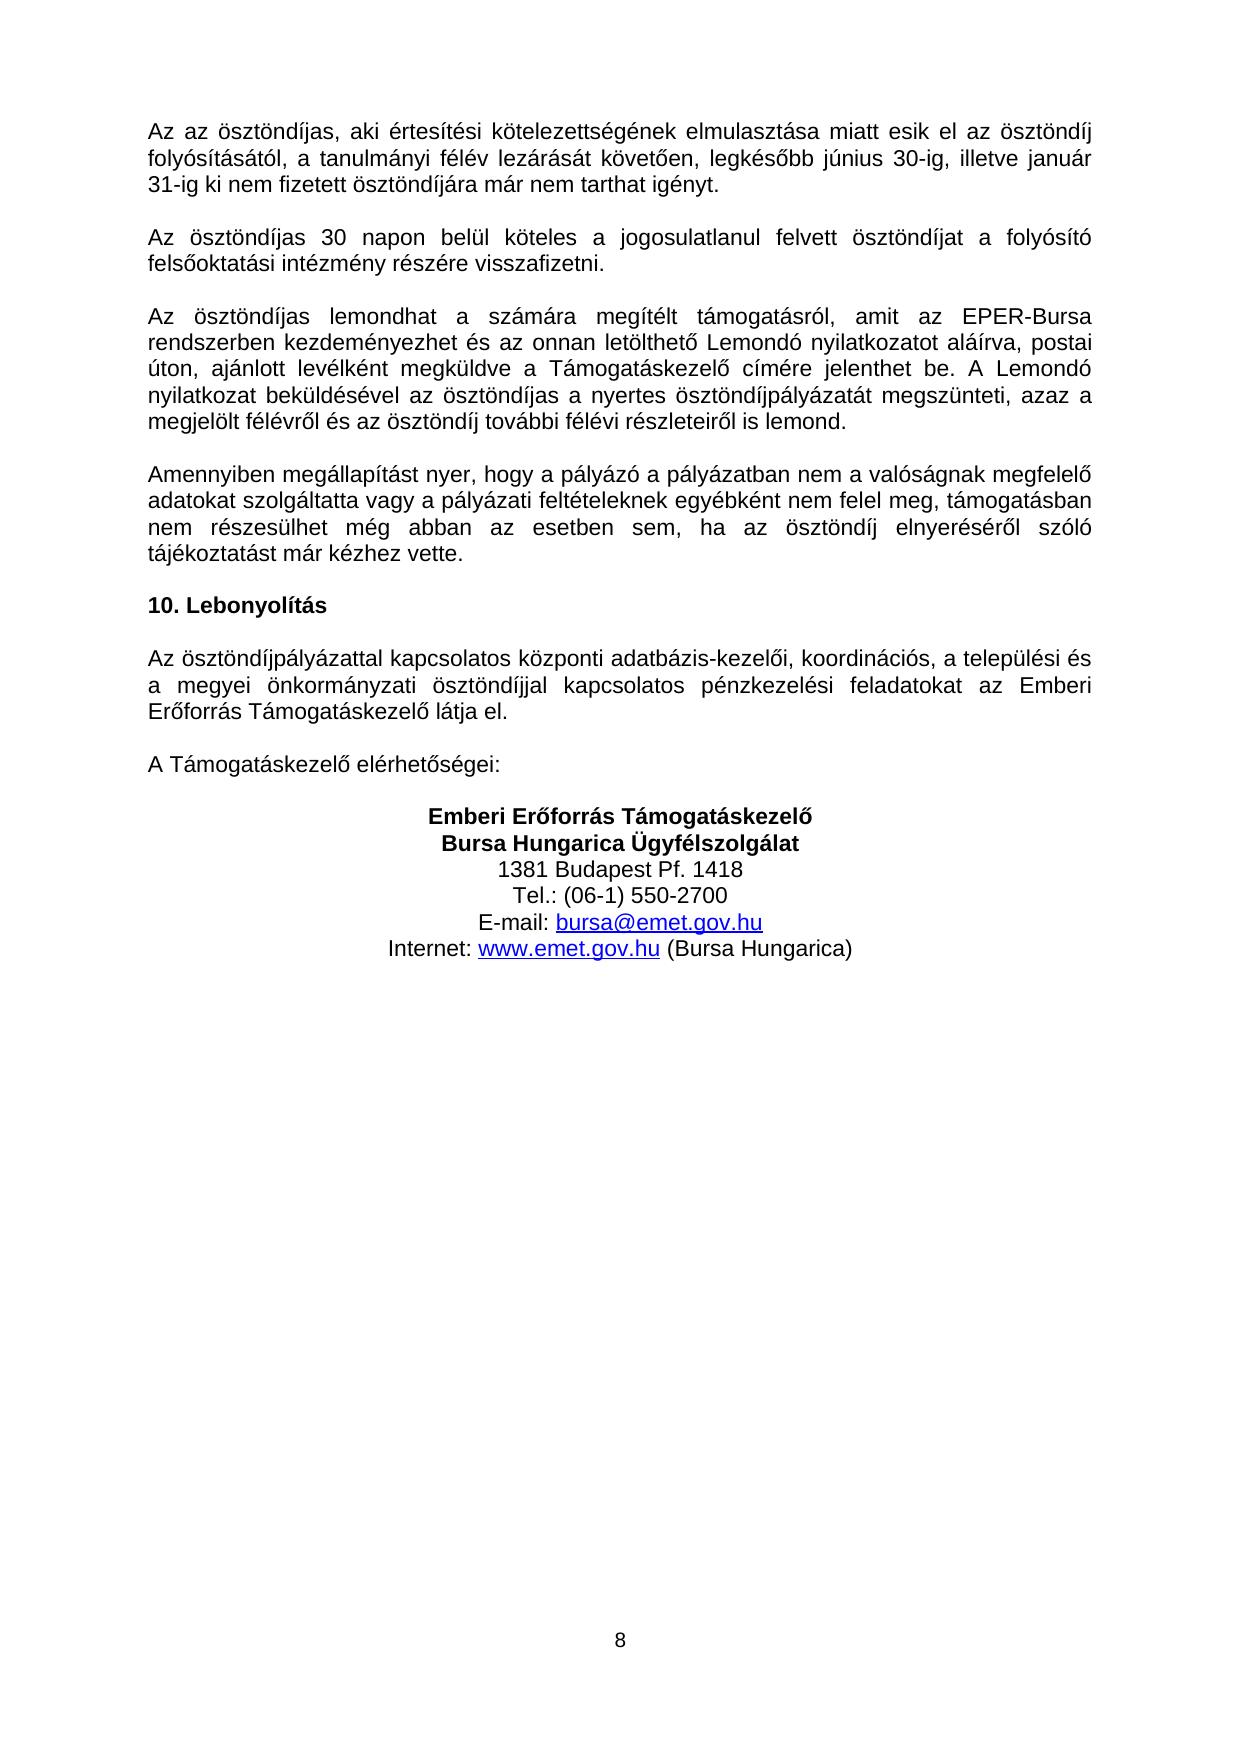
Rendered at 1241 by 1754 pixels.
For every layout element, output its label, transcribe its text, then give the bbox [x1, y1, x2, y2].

text E-mail: bursa@emet.gov.hu [148, 909, 1092, 935]
text 10. Lebonyolítás [148, 592, 1092, 619]
text Emberi Erőforrás Támogatáskezelő [148, 803, 1092, 830]
text Az ösztöndíjas lemondhat a számára megítélt támogatásról, amit az EPER-Bursa rendszerben kezdeményezhet és az onnan letölthető Lemondó nyilatkozatot aláírva, postai úton, ajánlott levélként megküldve a Támogatáskezelő címére jelenthet be. A Lemondó nyilatkozat beküldésével az ösztöndíjas a nyertes ösztöndíjpályázatát megszünteti, azaz a megjelölt félévről és az ösztöndíj további félévi részleteiről is lemond. [148, 303, 1092, 434]
text Az az ösztöndíjas, aki értesítési kötelezettségének elmulasztása miatt esik el az ösztöndíj folyósításától, a tanulmányi félév lezárását követően, legkésőbb június 30-ig, illetve január 31-ig ki nem fizetett ösztöndíjára már nem tarthat igényt. [148, 118, 1092, 197]
text A Támogatáskezelő elérhetőségei: [148, 751, 1092, 777]
text 1381 Budapest Pf. 1418 [148, 856, 1092, 882]
text Tel.: (06-1) 550-2700 [148, 882, 1092, 909]
text Az ösztöndíjpályázattal kapcsolatos központi adatbázis-kezelői, koordinációs, a települési és a megyei önkormányzati ösztöndíjjal kapcsolatos pénzkezelési feladatokat az Emberi Erőforrás Támogatáskezelő látja el. [148, 645, 1092, 724]
text Internet: www.emet.gov.hu (Bursa Hungarica) [148, 935, 1092, 961]
text Bursa Hungarica Ügyfélszolgálat [148, 830, 1092, 856]
text Az ösztöndíjas 30 napon belül köteles a jogosulatlanul felvett ösztöndíjat a folyósító felsőoktatási intézmény részére visszafizetni. [148, 223, 1092, 276]
text Amennyiben megállapítást nyer, hogy a pályázó a pályázatban nem a valóságnak megfelelő adatokat szolgáltatta vagy a pályázati feltételeknek egyébként nem felel meg, támogatásban nem részesülhet még abban az esetben sem, ha az ösztöndíj elnyeréséről szóló tájékoztatást már kézhez vette. [148, 461, 1092, 566]
